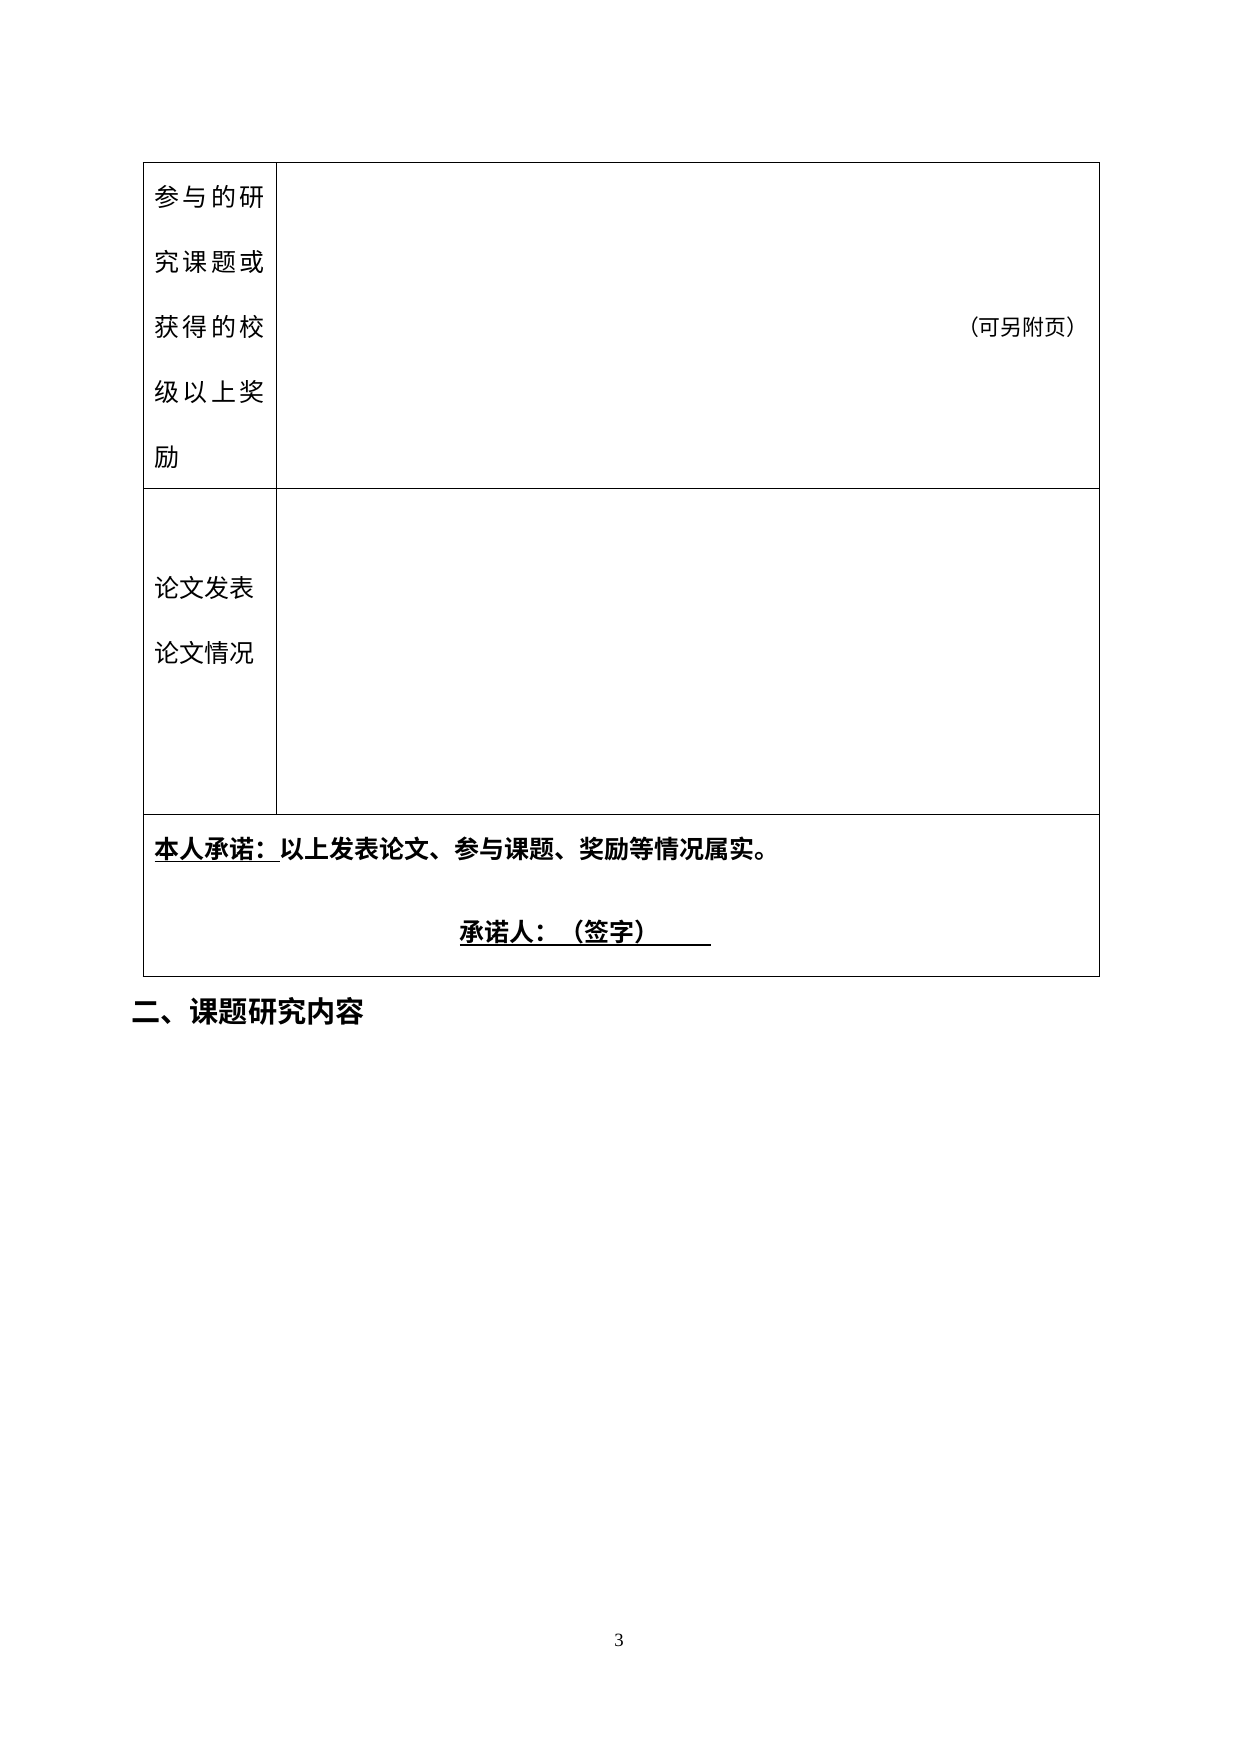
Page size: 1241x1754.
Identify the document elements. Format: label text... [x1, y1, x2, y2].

table_cell 参与的研究课题或获得的校级以上奖励 [144, 163, 276, 488]
table_cell （可另附页） [277, 163, 1099, 488]
table_cell 本人承诺：以上发表论文、参与课题、奖励等情况属实。 承诺人：（签字） [144, 815, 1099, 976]
text 二、课题研究内容 [131, 977, 1106, 1042]
table_cell [277, 489, 1099, 814]
table_cell 论文发表论文情况 [144, 489, 276, 814]
